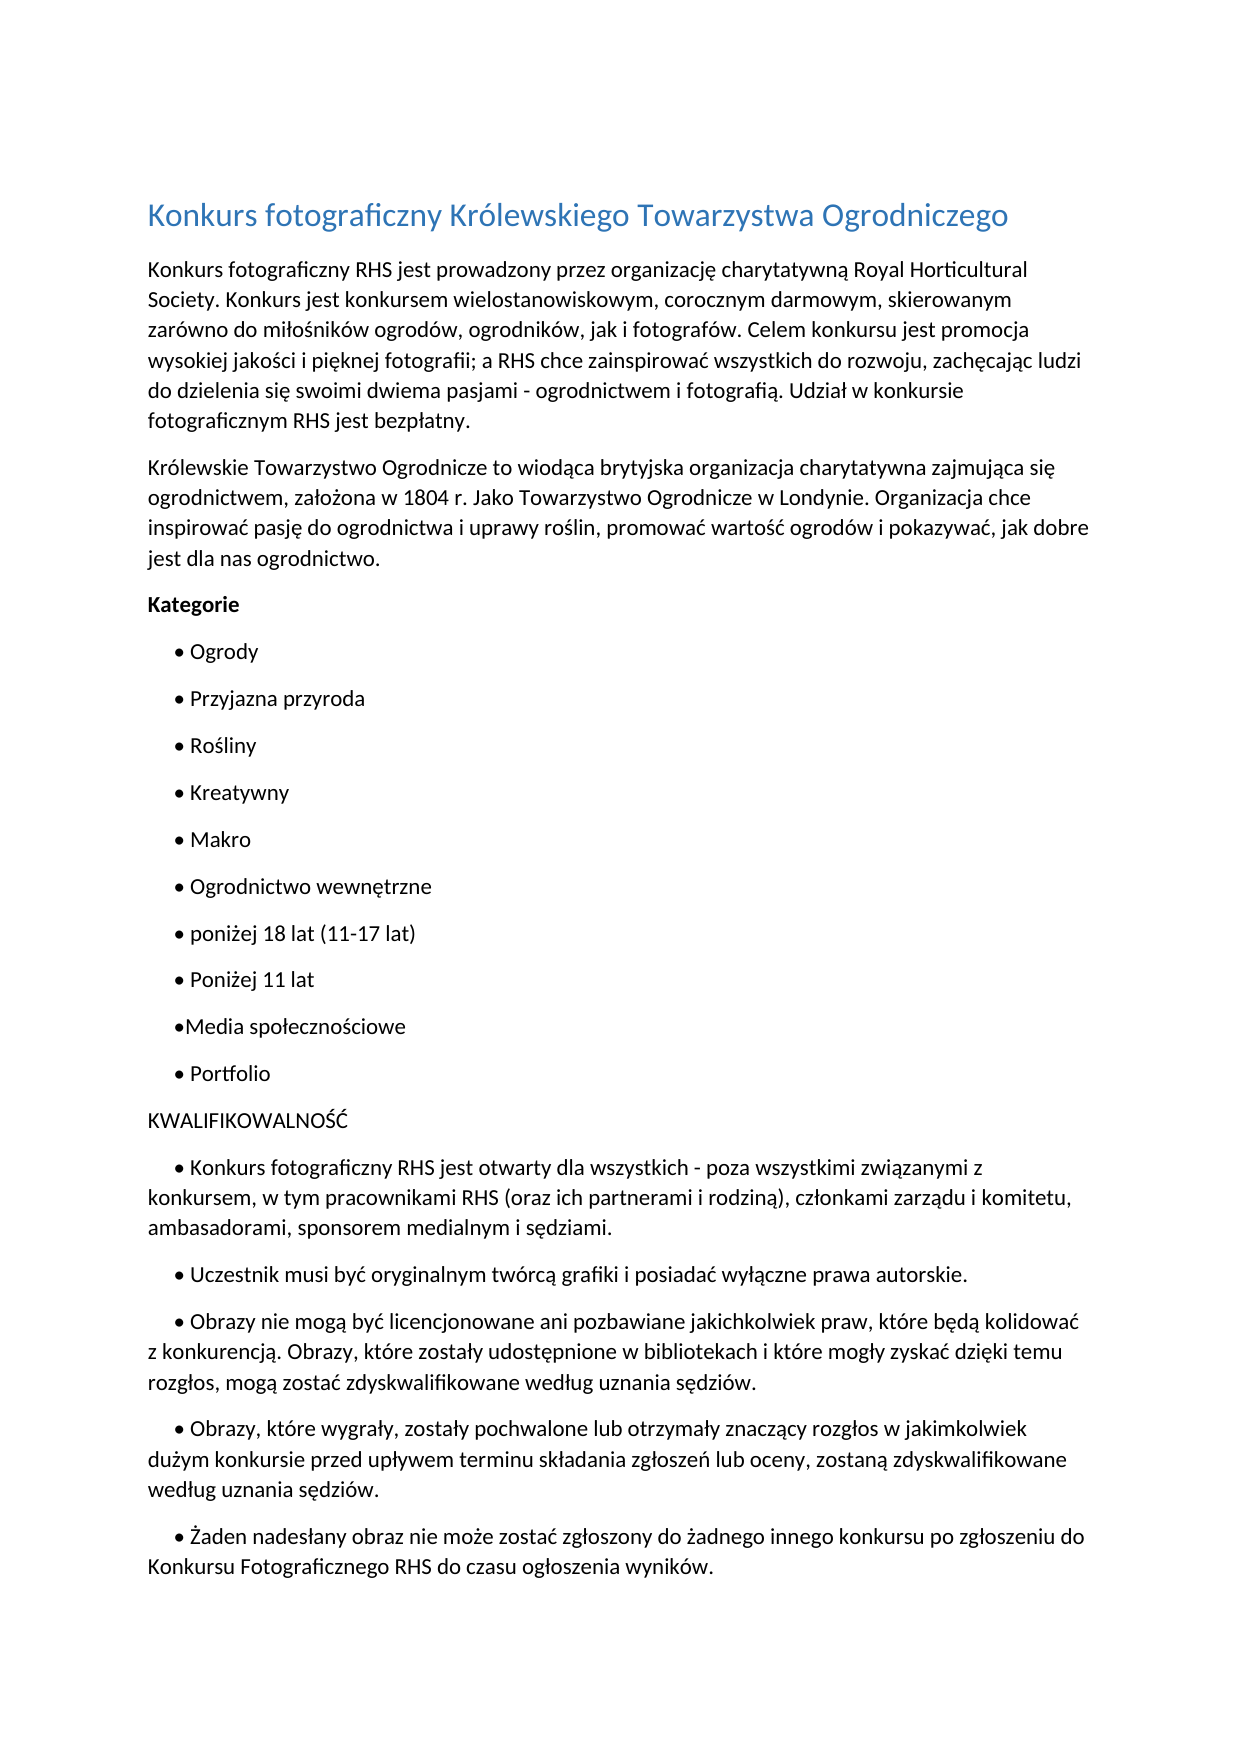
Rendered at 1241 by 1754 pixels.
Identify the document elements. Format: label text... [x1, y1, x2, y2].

text Królewskie Towarzystwo Ogrodnicze to wiodąca brytyjska organizacja charytatywna zajmująca się ogrodnictwem, założona w 1804 r. Jako Towarzystwo Ogrodnicze w Londynie. Organizacja chce inspirować pasję do ogrodnictwa i uprawy roślin, promować wartość ogrodów i pokazywać, jak dobre jest dla nas ogrodnictwo. [148, 453, 1093, 572]
text • Portfolio [148, 1059, 1093, 1087]
text Konkurs fotograficzny Królewskiego Towarzystwa Ogrodniczego [148, 194, 1093, 235]
text Kategorie [148, 591, 1093, 618]
text KWALIFIKOWALNOŚĆ [148, 1106, 1093, 1134]
text • Przyjazna przyroda [148, 684, 1093, 712]
text • Makro [148, 825, 1093, 853]
text • Rośliny [148, 731, 1093, 759]
text • Obrazy nie mogą być licencjonowane ani pozbawiane jakichkolwiek praw, które będą kolidować z konkurencją. Obrazy, które zostały udostępnione w bibliotekach i które mogły zyskać dzięki temu rozgłos, mogą zostać zdyskwalifikowane według uznania sędziów. [148, 1307, 1093, 1396]
text • Konkurs fotograficzny RHS jest otwarty dla wszystkich - poza wszystkimi związanymi z konkursem, w tym pracownikami RHS (oraz ich partnerami i rodziną), członkami zarządu i komitetu, ambasadorami, sponsorem medialnym i sędziami. [148, 1153, 1093, 1241]
text • Ogrody [148, 637, 1093, 665]
text • Ogrodnictwo wewnętrzne [148, 872, 1093, 900]
text • Żaden nadesłany obraz nie może zostać zgłoszony do żadnego innego konkursu po zgłoszeniu do Konkursu Fotograficznego RHS do czasu ogłoszenia wyników. [148, 1522, 1093, 1580]
text • Kreatywny [148, 778, 1093, 806]
text • Obrazy, które wygrały, zostały pochwalone lub otrzymały znaczący rozgłos w jakimkolwiek dużym konkursie przed upływem terminu składania zgłoszeń lub oceny, zostaną zdyskwalifikowane według uznania sędziów. [148, 1414, 1093, 1503]
text •Media społecznościowe [148, 1012, 1093, 1040]
text • Poniżej 11 lat [148, 966, 1093, 993]
text Konkurs fotograficzny RHS jest prowadzony przez organizację charytatywną Royal Horticultural Society. Konkurs jest konkursem wielostanowiskowym, corocznym darmowym, skierowanym zarówno do miłośników ogrodów, ogrodników, jak i fotografów. Celem konkursu jest promocja wysokiej jakości i pięknej fotografii; a RHS chce zainspirować wszystkich do rozwoju, zachęcając ludzi do dzielenia się swoimi dwiema pasjami - ogrodnictwem i fotografią. Udział w konkursie fotograficznym RHS jest bezpłatny. [148, 255, 1093, 434]
text • Uczestnik musi być oryginalnym twórcą grafiki i posiadać wyłączne prawa autorskie. [148, 1260, 1093, 1288]
text • poniżej 18 lat (11-17 lat) [148, 919, 1093, 947]
